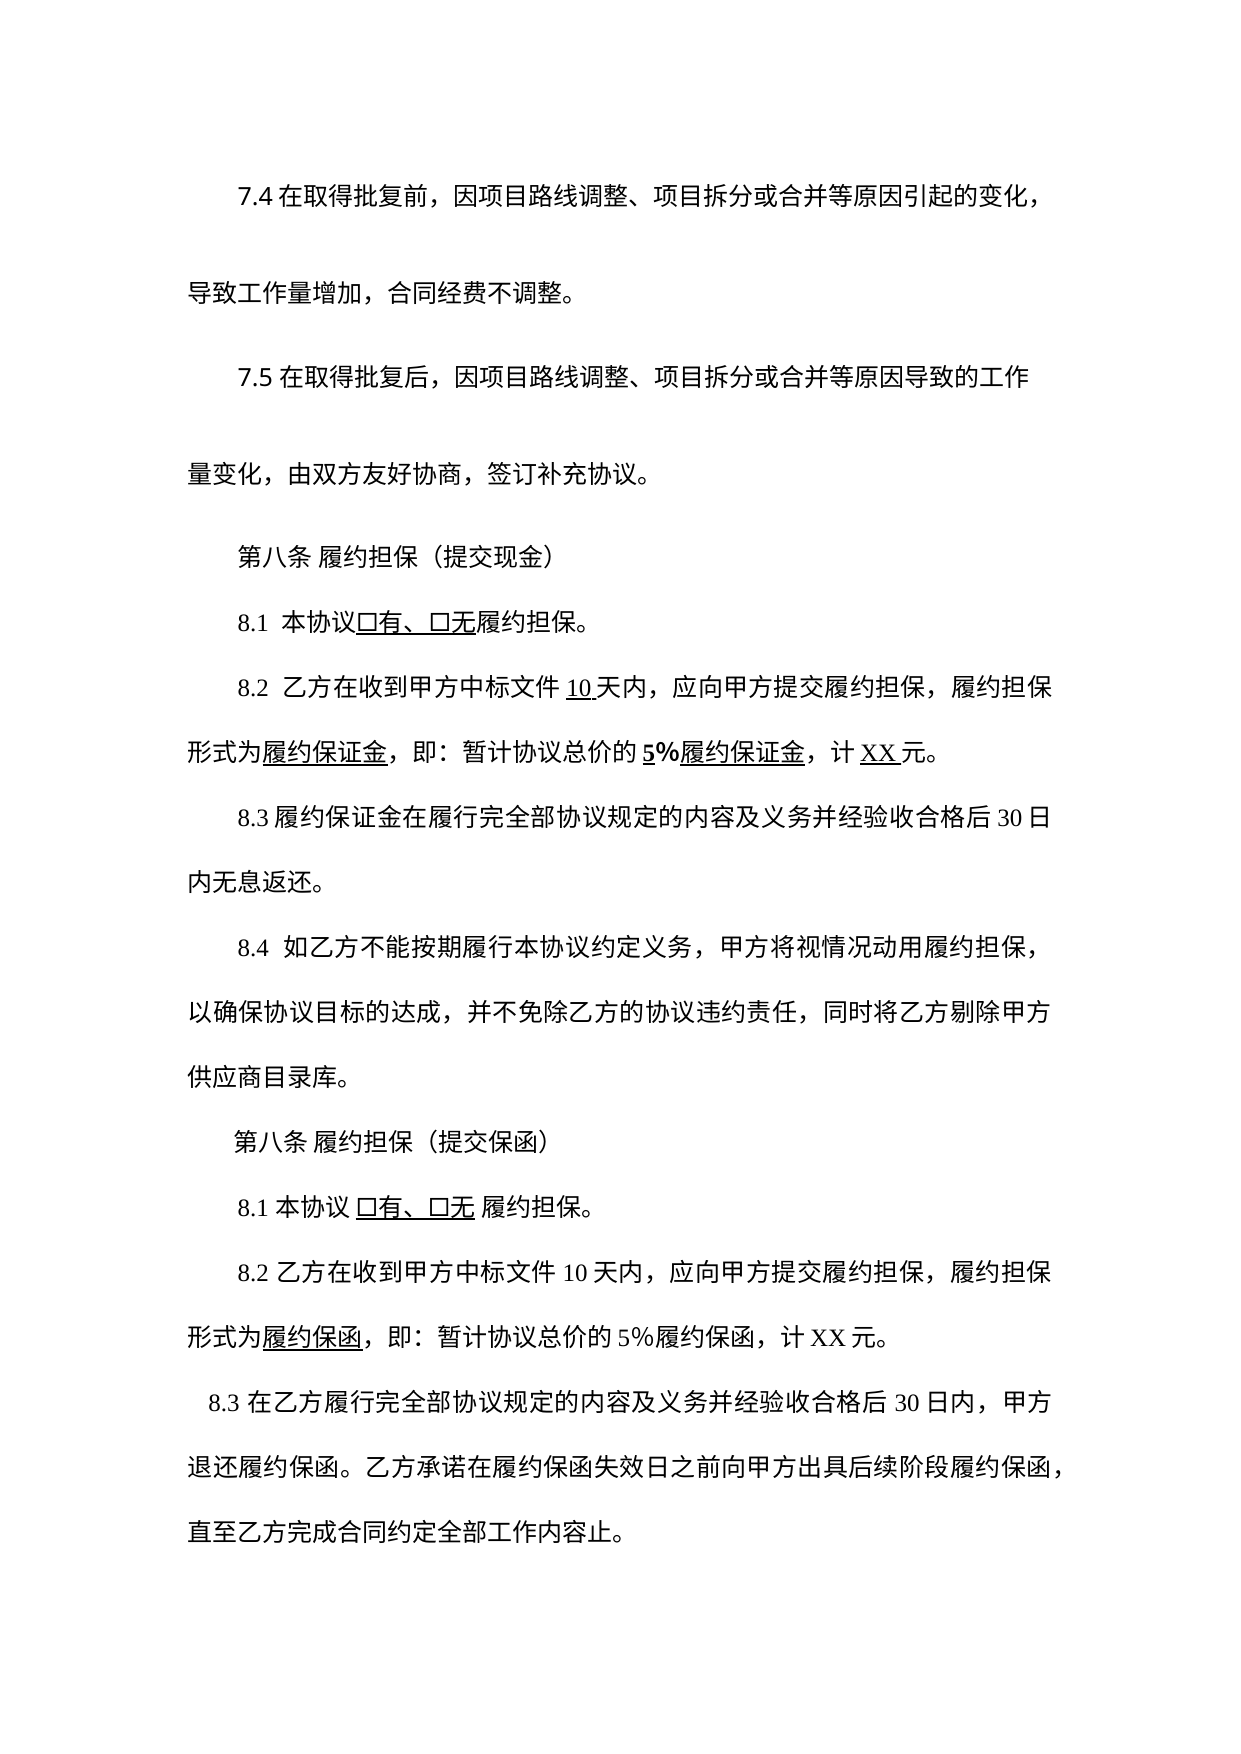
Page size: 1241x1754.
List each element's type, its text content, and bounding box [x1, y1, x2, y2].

text 8.2 乙方在收到甲方中标文件10天内，应向甲方提交履约担保，履约担保形式为履约保函，即：暂计协议总价的5％履约保函，计XX元。 8.3 在乙方履行完全部协议规定的内容及义务并经验收合格后30日内，甲方退还履约保函。乙方承诺在履约保函失效日之前向甲方出具后续阶段履约保函，直至乙方完成合同约定全部工作内容止。 [187, 1238, 1053, 1563]
text 8.3履约保证金在履行完全部协议规定的内容及义务并经验收合格后30日内无息返还。 [187, 783, 1053, 913]
text 8.1 本协议 有、无 履约担保。 [187, 1173, 1053, 1238]
text 第八条 履约担保（提交现金） [187, 523, 1053, 588]
text 7.4在取得批复前，因项目路线调整、项目拆分或合并等原因引起的变化，导致工作量增加，合同经费不调整。 [187, 162, 1053, 324]
text 7.5 在取得批复后，因项目路线调整、项目拆分或合并等原因导致的工作量变化，由双方友好协商，签订补充协议。 [187, 343, 1053, 505]
text 8.4 如乙方不能按期履行本协议约定义务，甲方将视情况动用履约担保，以确保协议目标的达成，并不免除乙方的协议违约责任，同时将乙方剔除甲方供应商目录库。 [187, 913, 1053, 1108]
text 8.2 乙方在收到甲方中标文件10天内，应向甲方提交履约担保，履约担保形式为履约保证金，即：暂计协议总价的5％履约保证金，计XX元。 [187, 653, 1053, 783]
text 8.1 本协议有、无履约担保。 [187, 588, 1053, 653]
text 第八条 履约担保（提交保函） [233, 1108, 1053, 1173]
